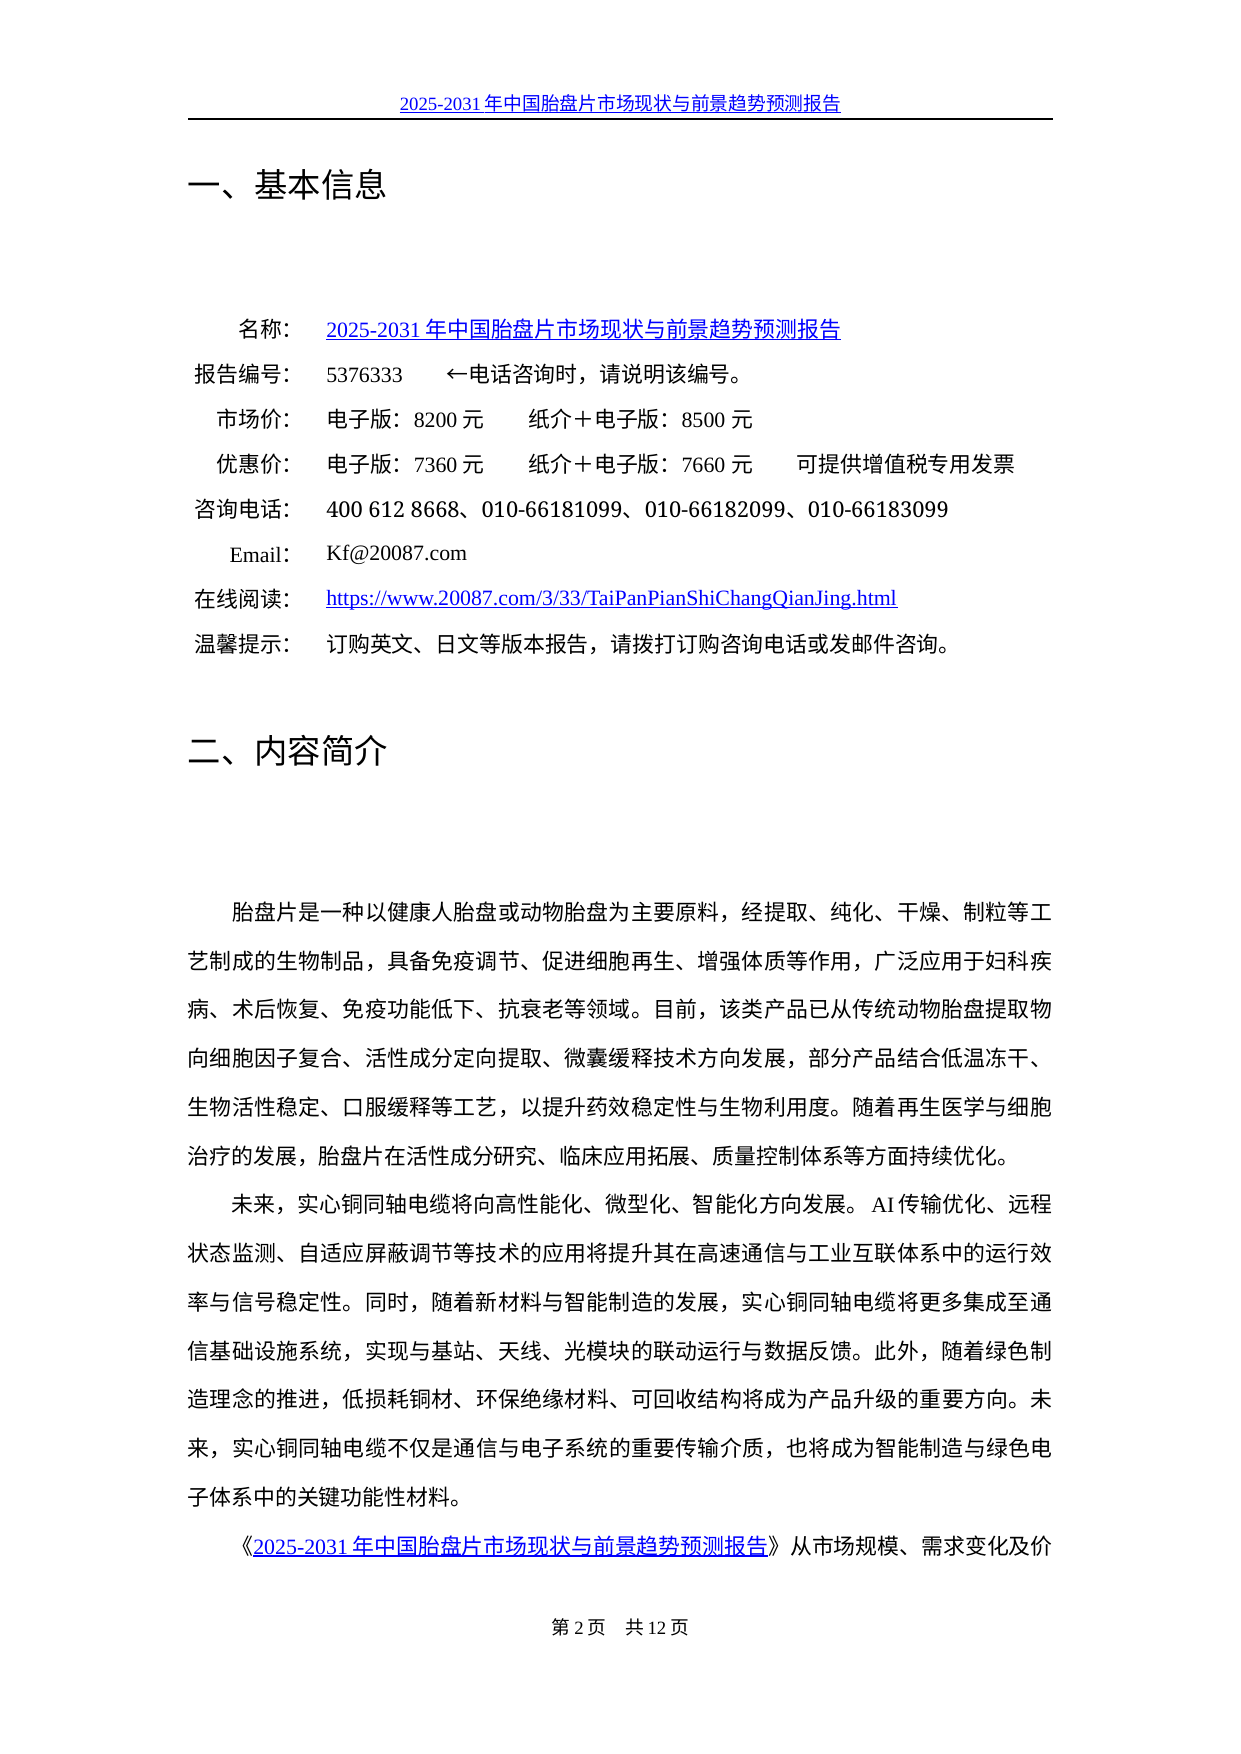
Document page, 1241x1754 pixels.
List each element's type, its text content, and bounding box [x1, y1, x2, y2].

table_header 2025-2031年中国胎盘片市场现状与前景趋势预测报告 [315, 312, 1073, 357]
table_cell 5376333 ←电话咨询时，请说明该编号。 [315, 357, 1073, 402]
table_cell 400 612 8668、010-66181099、010-66182099、010-66183099 [315, 492, 1073, 537]
table_cell 报告编号： [167, 357, 315, 402]
table_cell [315, 582, 1073, 627]
table_cell Email： [167, 537, 315, 582]
table_cell 电子版：8200 元 纸介＋电子版：8500 元 [315, 402, 1073, 447]
table_cell 温馨提示： [167, 627, 315, 672]
table_cell 电子版：7360 元 纸介＋电子版：7660 元 可提供增值税专用发票 [315, 447, 1073, 492]
title 一、基本信息 [187, 150, 1053, 215]
table_cell 在线阅读： [167, 582, 315, 627]
table_cell 订购英文、日文等版本报告，请拨打订购咨询电话或发邮件咨询。 [315, 627, 1073, 672]
table_cell Kf@20087.com [315, 537, 1073, 582]
table_header 名称： [167, 312, 315, 357]
table_cell 优惠价： [167, 447, 315, 492]
table_cell 市场价： [167, 402, 315, 447]
table_cell 咨询电话： [167, 492, 315, 537]
title 二、内容简介 [187, 717, 1053, 782]
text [187, 894, 1053, 1561]
